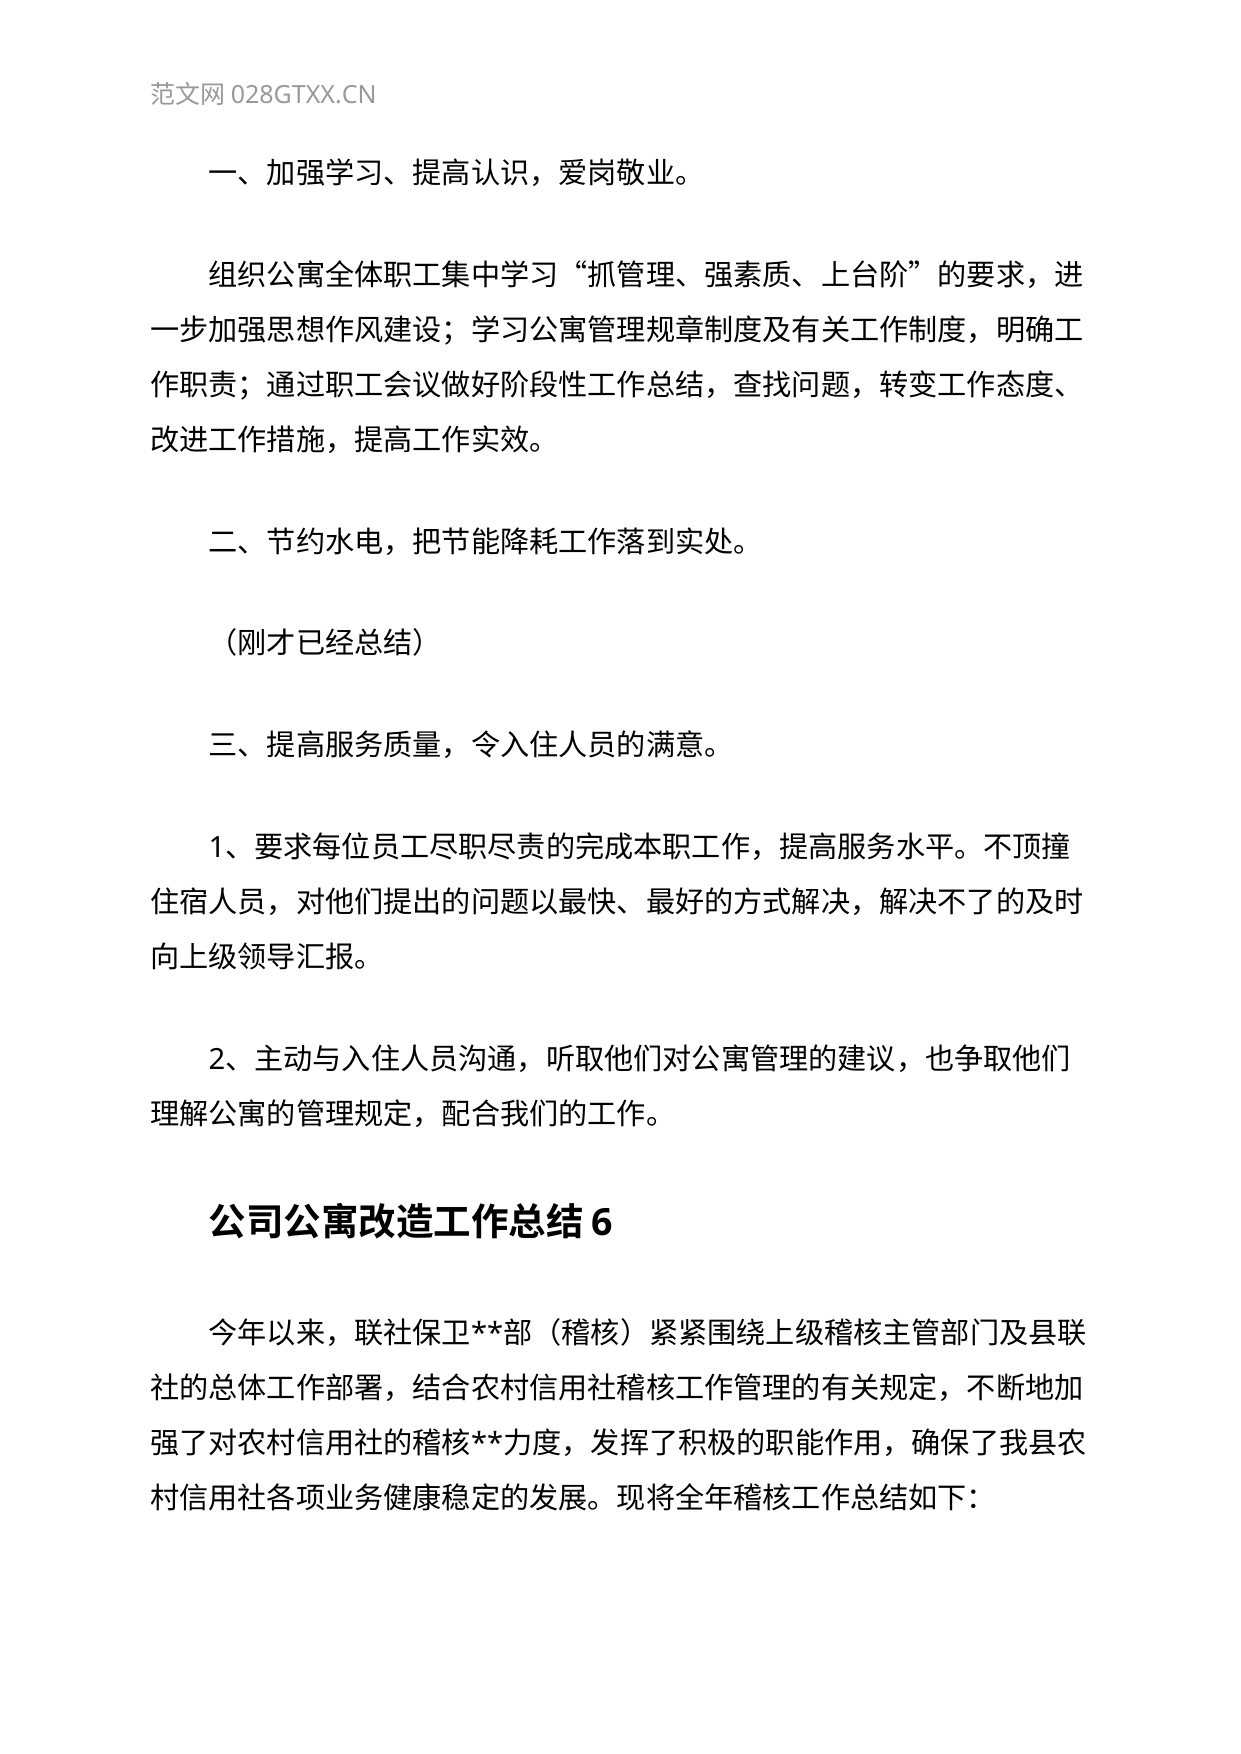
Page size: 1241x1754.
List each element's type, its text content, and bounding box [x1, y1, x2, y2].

text 今年以来，联社保卫**部（稽核）紧紧围绕上级稽核主管部门及县联社的总体工作部署，结合农村信用社稽核工作管理的有关规定，不断地加强了对农村信用社的稽核**力度，发挥了积极的职能作用，确保了我县农村信用社各项业务健康稳定的发展。现将全年稽核工作总结如下： [150, 1309, 1090, 1517]
text 2、主动与入住人员沟通，听取他们对公寓管理的建议，也争取他们理解公寓的管理规定，配合我们的工作。 [150, 1035, 1090, 1132]
text 二、节约水电，把节能降耗工作落到实处。 [150, 518, 1090, 561]
text 组织公寓全体职工集中学习“抓管理、强素质、上台阶”的要求，进一步加强思想作风建设；学习公寓管理规章制度及有关工作制度，明确工作职责；通过职工会议做好阶段性工作总结，查找问题，转变工作态度、改进工作措施，提高工作实效。 [150, 252, 1090, 459]
text （刚才已经总结） [150, 620, 1090, 662]
text 公司公寓改造工作总结6 [150, 1192, 1090, 1246]
text 1、要求每位员工尽职尽责的完成本职工作，提高服务水平。不顶撞住宿人员，对他们提出的问题以最快、最好的方式解决，解决不了的及时向上级领导汇报。 [150, 823, 1090, 976]
text 三、提高服务质量，令入住人员的满意。 [150, 722, 1090, 764]
text 一、加强学习、提高认识，爱岗敬业。 [150, 150, 1090, 192]
